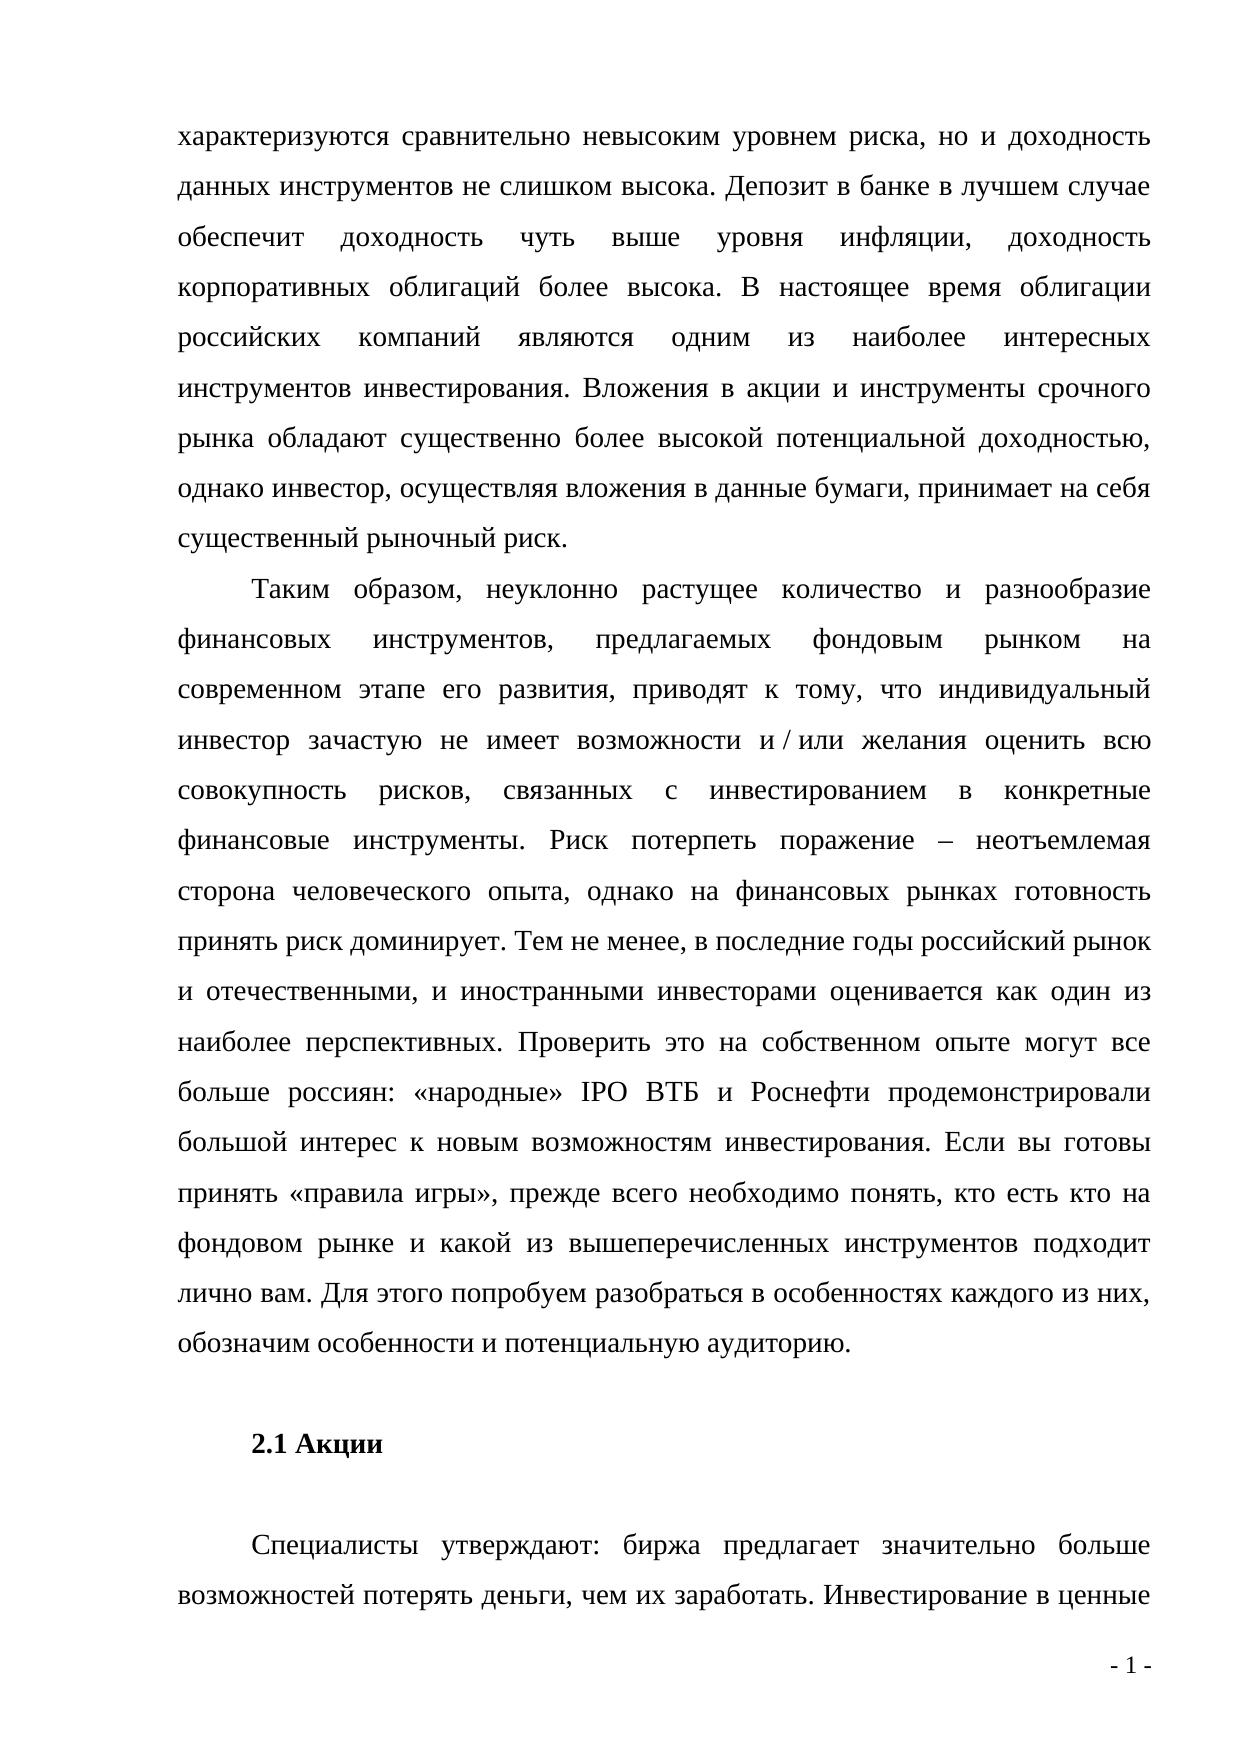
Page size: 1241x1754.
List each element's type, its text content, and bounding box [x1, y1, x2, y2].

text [177, 1527, 1152, 1611]
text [177, 118, 1152, 554]
text Таким образом, неуклонно растущее количество и разнообразие финансовых инструментов, предлагаемых фондовым рынком на современном этапе его развития, приводят к тому, что индивидуальный инвестор зачастую не имеет возможности и / или желания оценить всю совокупность рисков, связанных с инвестированием в конкретные финансовые инструменты. Риск потерпеть поражение – неотъемлемая сторона человеческого опыта, однако на финансовых рынках готовность принять риск доминирует. Тем не менее, в последние годы российский рынок и отечественными, и иностранными инвесторами оценивается как один из наиболее перспективных. Проверить это на собственном опыте могут все больше россиян: «народные» IPO ВТБ и Роснефти продемонстрировали большой интерес к новым возможностям инвестирования. Если вы готовы принять «правила игры», прежде всего необходимо понять, кто есть кто на фондовом рынке и какой из вышеперечисленных инструментов подходит лично вам. Для этого попробуем разобраться в особенностях каждого из них, обозначим особенности и потенциальную аудиторию. [177, 571, 1152, 1359]
text 2.1 Акции [177, 1426, 1152, 1460]
